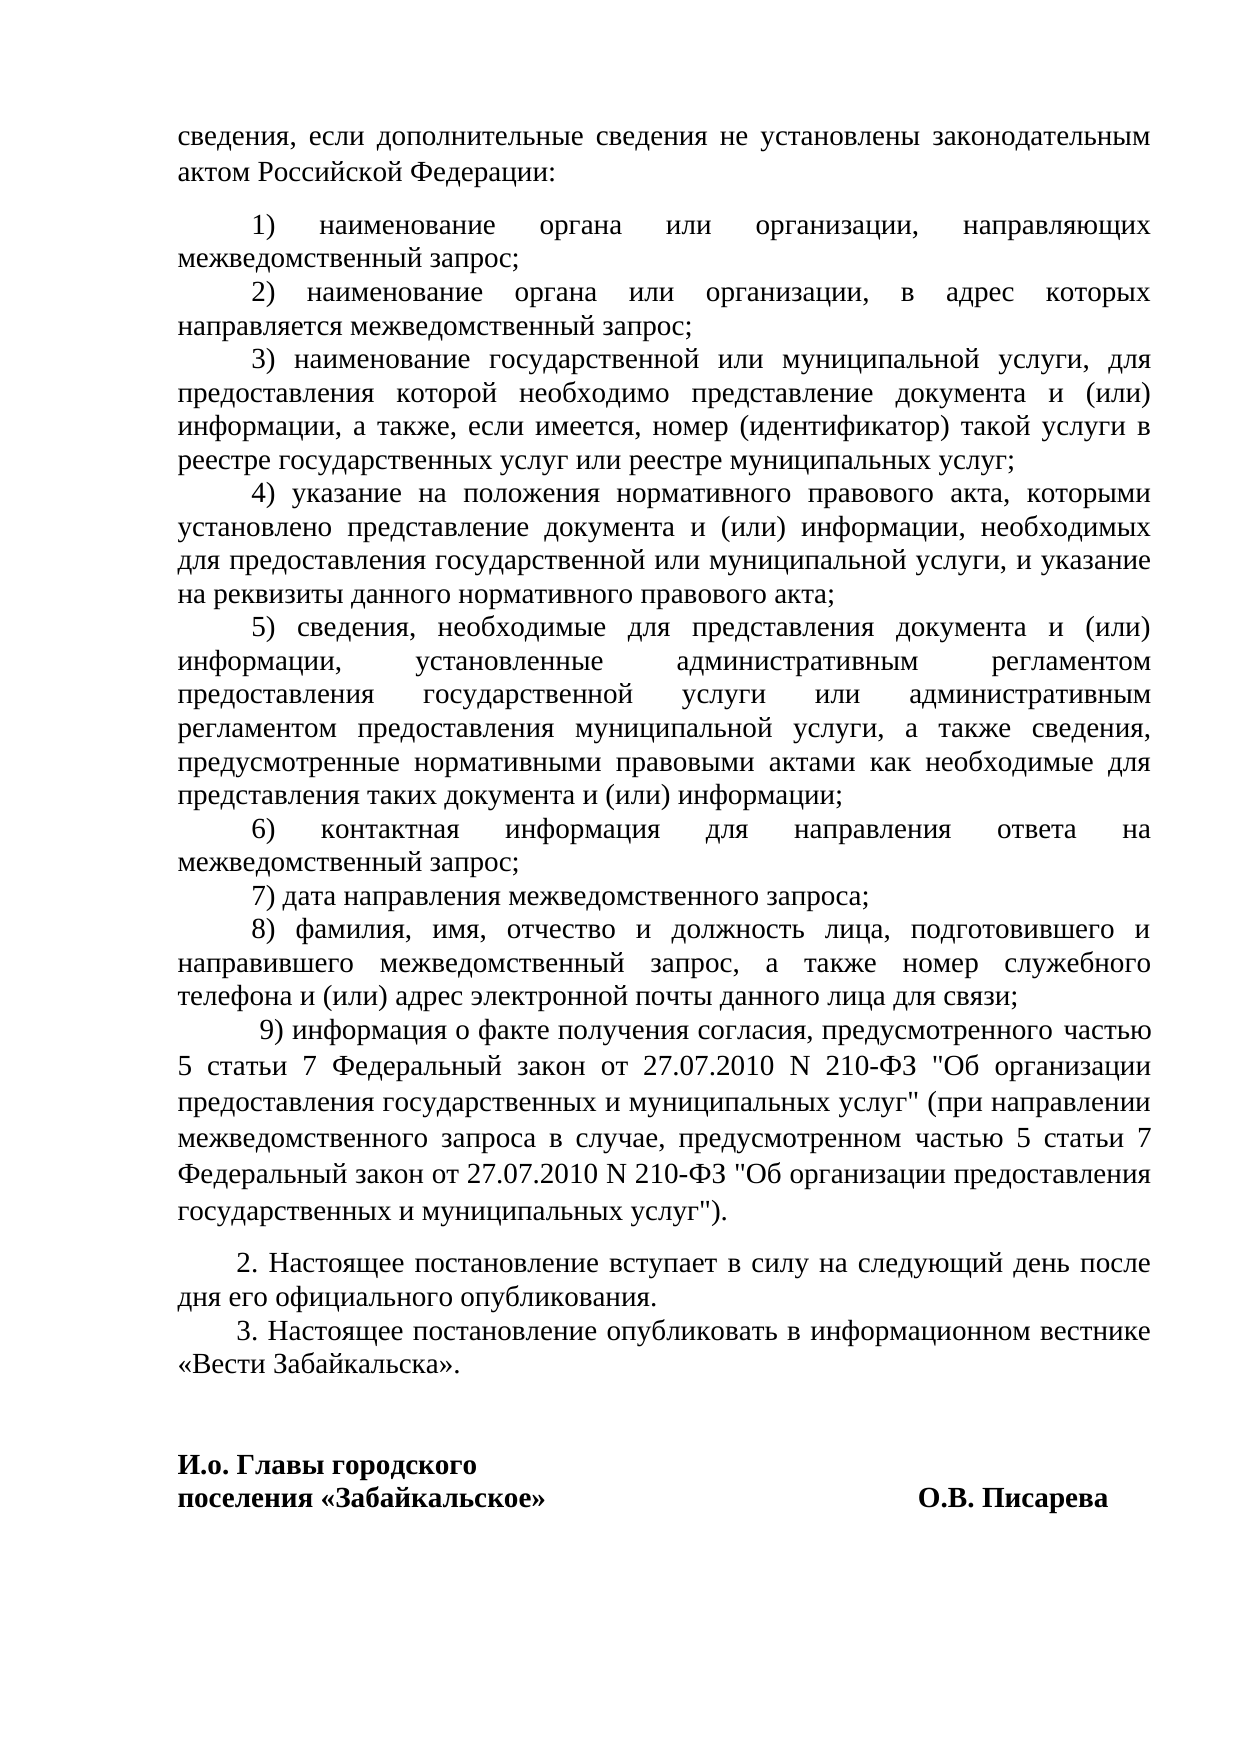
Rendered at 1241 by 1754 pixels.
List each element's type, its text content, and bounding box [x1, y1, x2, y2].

text 3) наименование государственной или муниципальной услуги, для предоставления которой необходимо представление документа и (или) информации, а также, если имеется, номер (идентификатор) такой услуги в реестре государственных услуг или реестре муниципальных услуг; [177, 341, 1152, 475]
text 3. Настоящее постановление опубликовать в информационном вестнике «Вести Забайкальска». [177, 1313, 1152, 1380]
title поселения «Забайкальское» О.В. Писарева [177, 1480, 1152, 1514]
text 2) наименование органа или организации, в адрес которых направляется межведомственный запрос; [177, 274, 1152, 341]
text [177, 118, 1152, 188]
text 7) дата направления межведомственного запроса; [177, 878, 1152, 911]
text 9) информация о факте получения согласия, предусмотренного частью 5 статьи 7 Федеральный закон от 27.07.2010 N 210-ФЗ "Об организации предоставления государственных и муниципальных услуг" (при направлении межведомственного запроса в случае, предусмотренном частью 5 статьи 7 Федеральный закон от 27.07.2010 N 210-ФЗ "Об организации предоставления государственных и муниципальных услуг"). [177, 1012, 1152, 1226]
text 5) сведения, необходимые для представления документа и (или) информации, установленные административным регламентом предоставления государственной услуги или административным регламентом предоставления муниципальной услуги, а также сведения, предусмотренные нормативными правовыми актами как необходимые для представления таких документа и (или) информации; [177, 609, 1152, 811]
text 2. Настоящее постановление вступает в силу на следующий день после дня его официального опубликования. [177, 1246, 1152, 1313]
title И.о. Главы городского [177, 1447, 1152, 1480]
text 1) наименование органа или организации, направляющих межведомственный запрос; [177, 207, 1152, 274]
text 6) контактная информация для направления ответа на межведомственный запрос; [177, 811, 1152, 878]
text 8) фамилия, имя, отчество и должность лица, подготовившего и направившего межведомственный запрос, а также номер служебного телефона и (или) адрес электронной почты данного лица для связи; [177, 911, 1152, 1012]
text 4) указание на положения нормативного правового акта, которыми установлено представление документа и (или) информации, необходимых для предоставления государственной или муниципальной услуги, и указание на реквизиты данного нормативного правового акта; [177, 475, 1152, 609]
